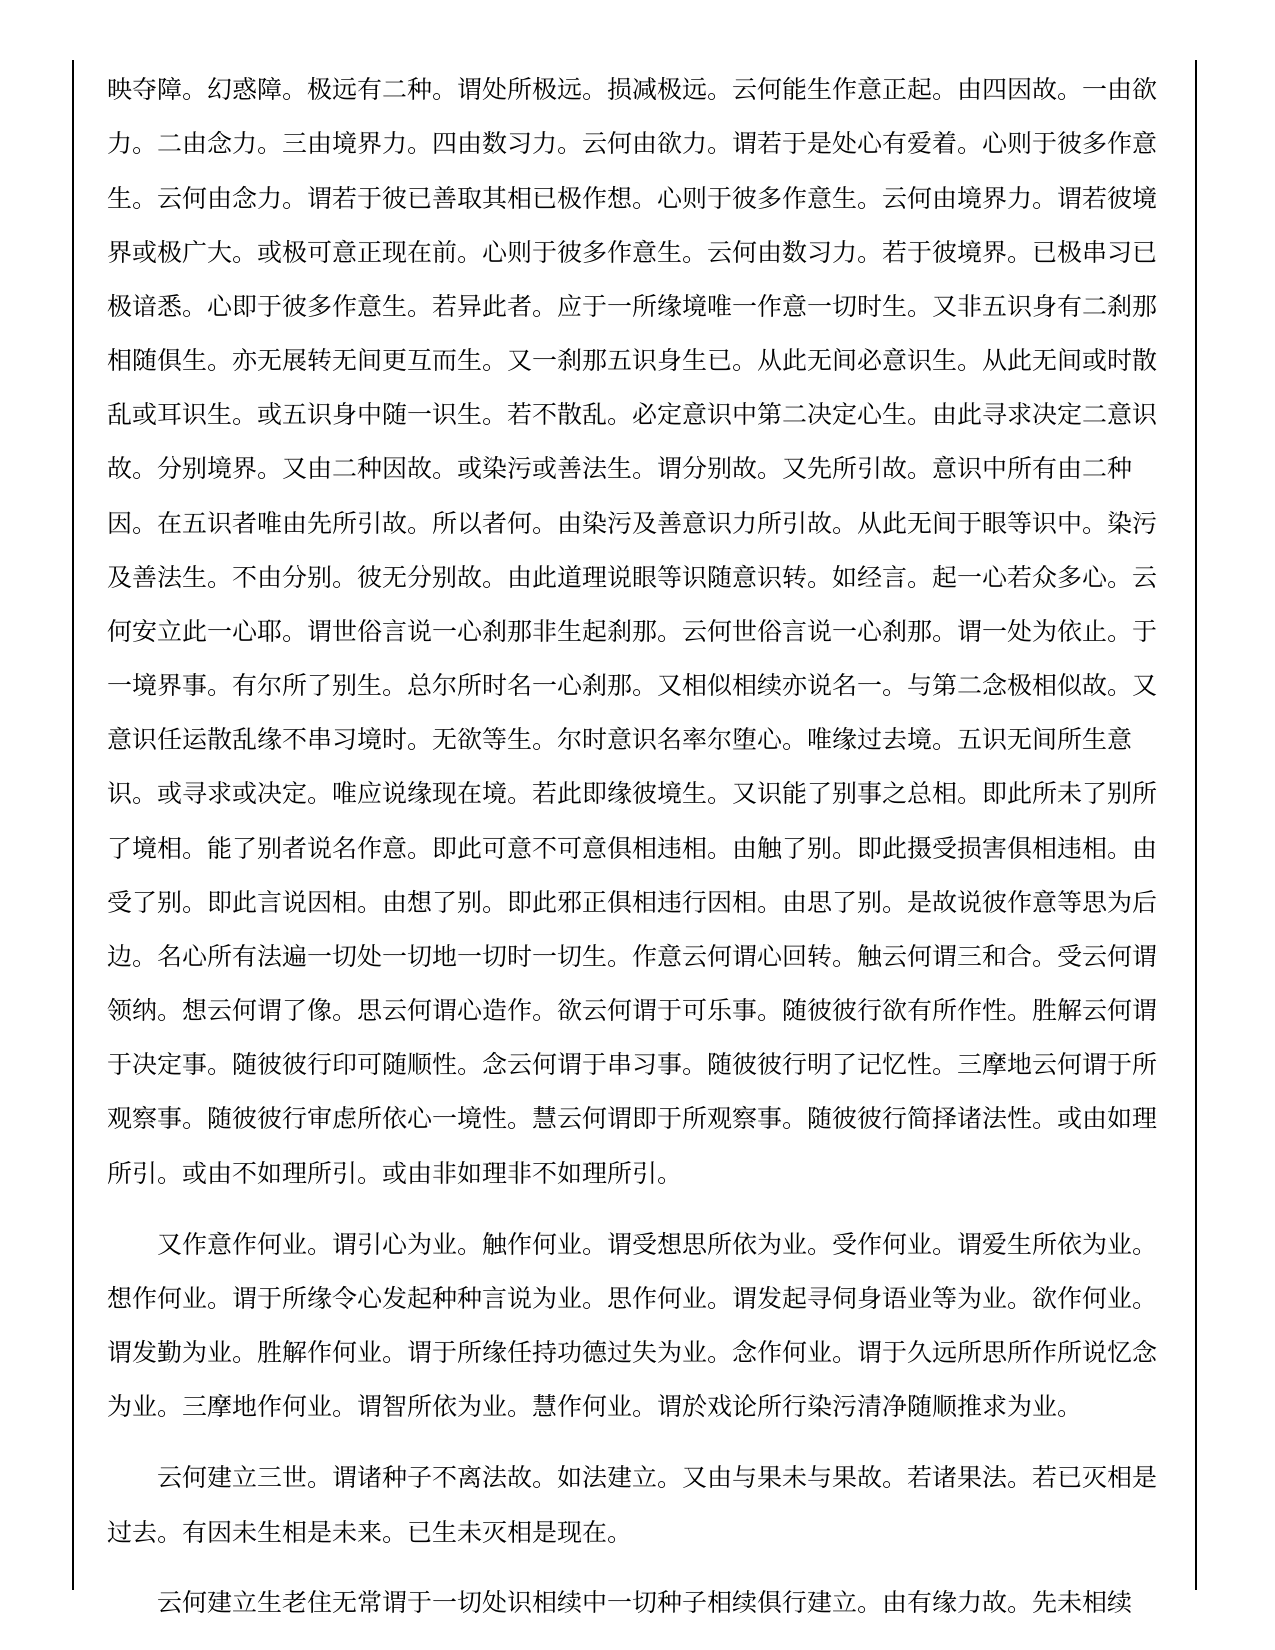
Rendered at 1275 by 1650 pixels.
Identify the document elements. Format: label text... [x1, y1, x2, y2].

text 映夺障。幻惑障。极远有二种。谓处所极远。损减极远。云何能生作意正起。由四因故。一由欲力。二由念力。三由境界力。四由数习力。云何由欲力。谓若于是处心有爱着。心则于彼多作意生。云何由念力。谓若于彼已善取其相已极作想。心则于彼多作意生。云何由境界力。谓若彼境界或极广大。或极可意正现在前。心则于彼多作意生。云何由数习力。若于彼境界。已极串习已极谙悉。心即于彼多作意生。若异此者。应于一所缘境唯一作意一切时生。又非五识身有二刹那相随俱生。亦无展转无间更互而生。又一刹那五识身生已。从此无间必意识生。从此无间或时散乱或耳识生。或五识身中随一识生。若不散乱。必定意识中第二决定心生。由此寻求决定二意识故。分别境界。又由二种因故。或染污或善法生。谓分别故。又先所引故。意识中所有由二种 因。在五识者唯由先所引故。所以者何。由染污及善意识力所引故。从此无间于眼等识中。染污及善法生。不由分别。彼无分别故。由此道理说眼等识随意识转。如经言。起一心若众多心。云何安立此一心耶。谓世俗言说一心刹那非生起刹那。云何世俗言说一心刹那。谓一处为依止。于一境界事。有尔所了别生。总尔所时名一心刹那。又相似相续亦说名一。与第二念极相似故。又意识任运散乱缘不串习境时。无欲等生。尔时意识名率尔堕心。唯缘过去境。五识无间所生意 识。或寻求或决定。唯应说缘现在境。若此即缘彼境生。又识能了别事之总相。即此所未了别所了境相。能了别者说名作意。即此可意不可意俱相违相。由触了别。即此摄受损害俱相违相。由受了别。即此言说因相。由想了别。即此邪正俱相违行因相。由思了别。是故说彼作意等思为后边。名心所有法遍一切处一切地一切时一切生。作意云何谓心回转。触云何谓三和合。受云何谓领纳。想云何谓了像。思云何谓心造作。欲云何谓于可乐事。随彼彼行欲有所作性。胜解云何谓于决定事。随彼彼行印可随顺性。念云何谓于串习事。随彼彼行明了记忆性。三摩地云何谓于所观察事。随彼彼行审虑所依心一境性。慧云何谓即于所观察事。随彼彼行简择诸法性。或由如理所引。或由不如理所引。或由非如理非不如理所引。 [107, 70, 1159, 1189]
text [107, 1583, 1159, 1619]
text 又作意作何业。谓引心为业。触作何业。谓受想思所依为业。受作何业。谓爱生所依为业。想作何业。谓于所缘令心发起种种言说为业。思作何业。谓发起寻伺身语业等为业。欲作何业。谓发勤为业。胜解作何业。谓于所缘任持功德过失为业。念作何业。谓于久远所思所作所说忆念为业。三摩地作何业。谓智所依为业。慧作何业。谓於戏论所行染污清净随顺推求为业。 [107, 1224, 1159, 1423]
text 云何建立三世。谓诸种子不离法故。如法建立。又由与果未与果故。若诸果法。若已灭相是过去。有因未生相是未来。已生未灭相是现在。 [107, 1458, 1159, 1548]
